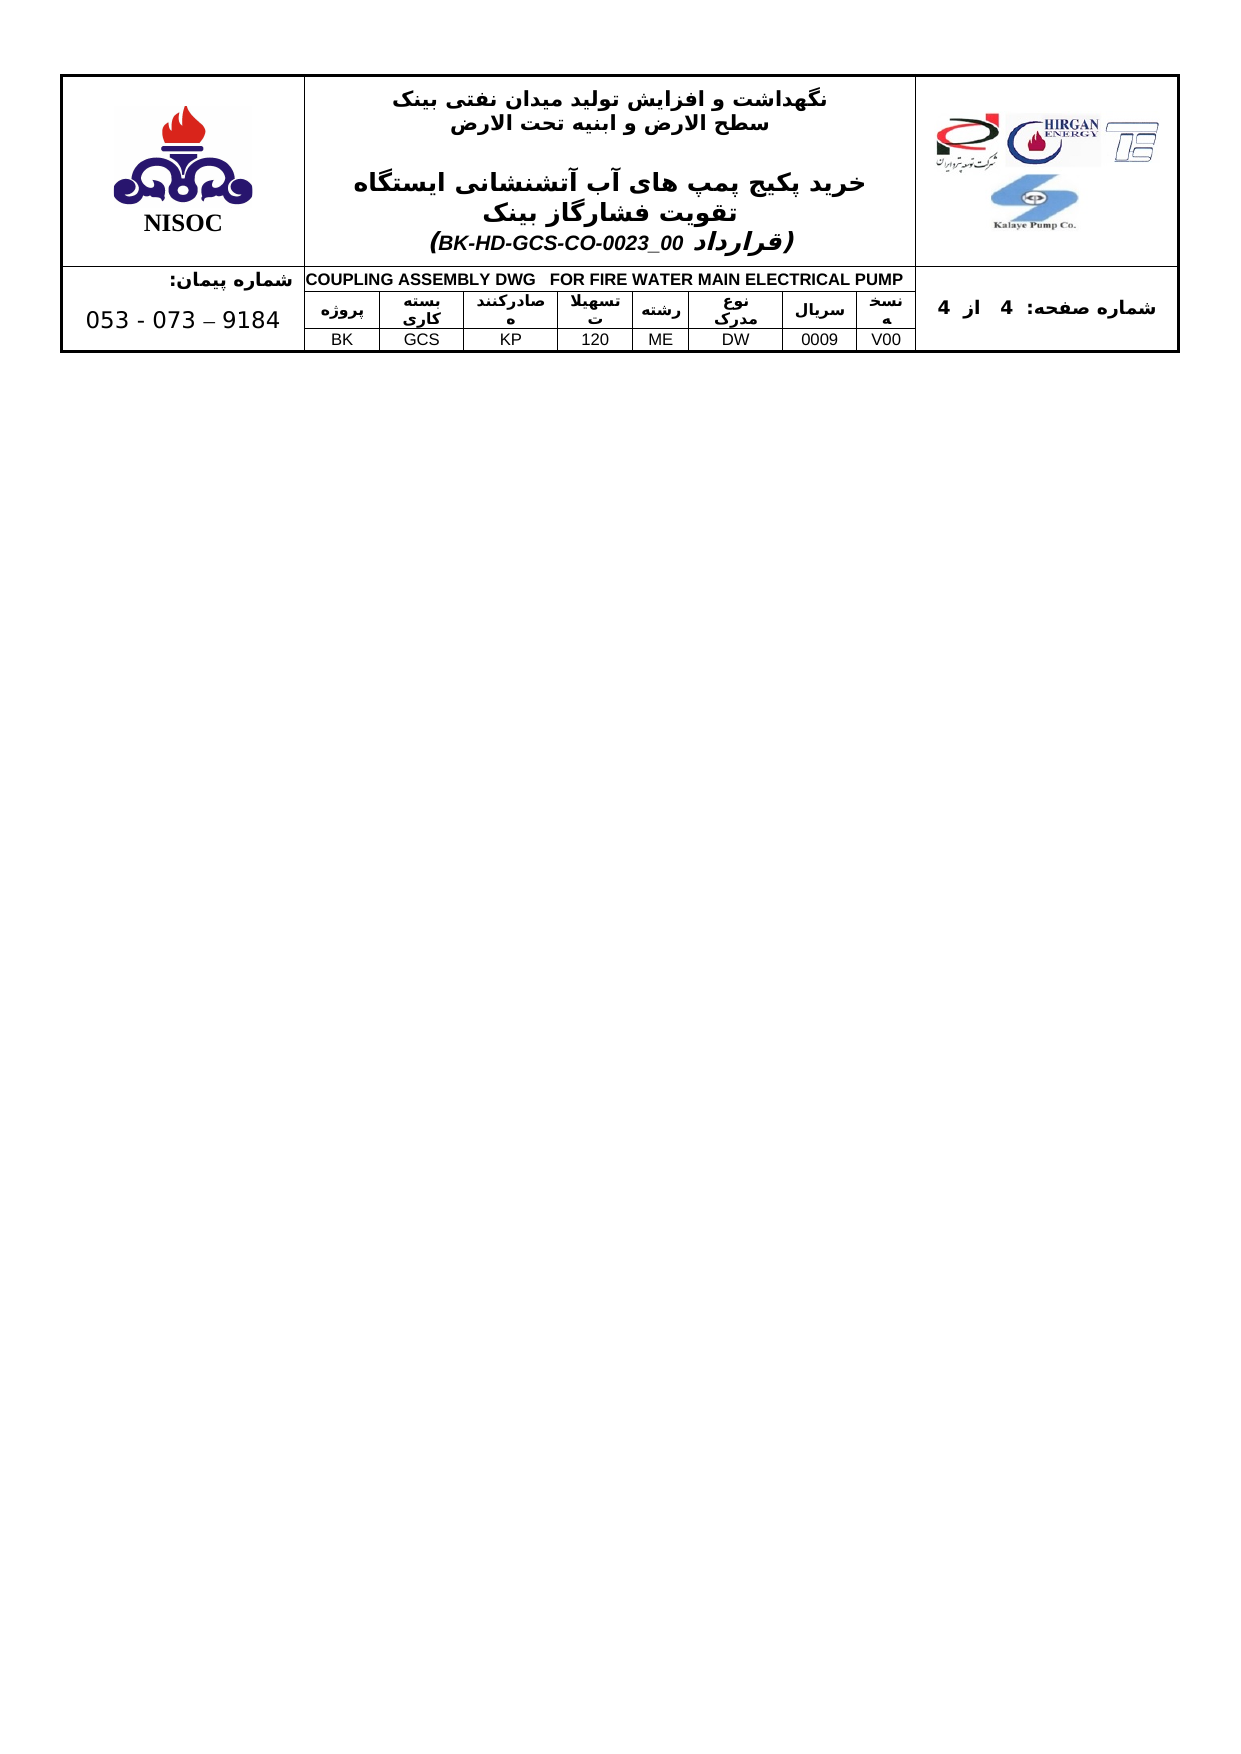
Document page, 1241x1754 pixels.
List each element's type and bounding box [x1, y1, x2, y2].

picture [934, 111, 1160, 232]
picture [113, 106, 253, 208]
